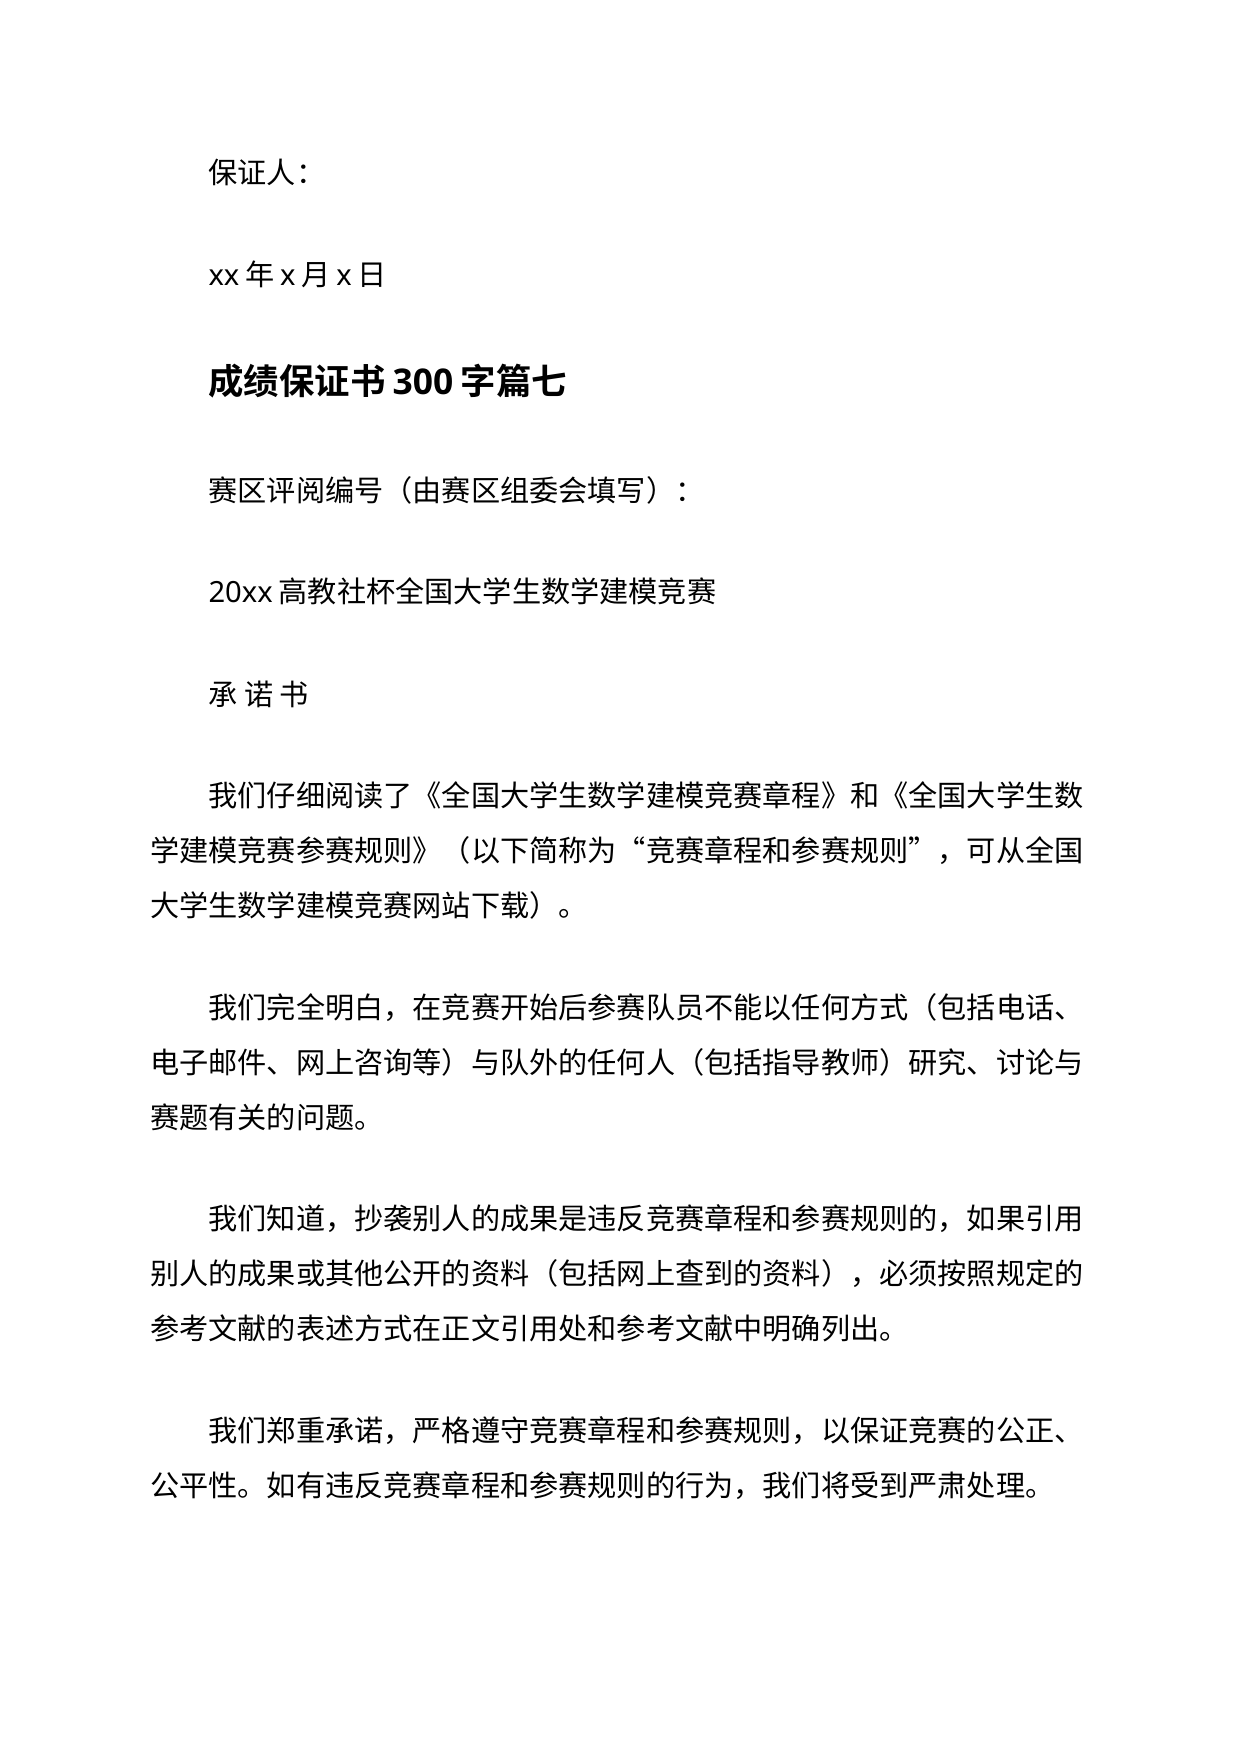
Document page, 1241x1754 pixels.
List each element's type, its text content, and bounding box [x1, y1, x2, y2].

text 承 诺 书 [150, 671, 1090, 713]
text 我们郑重承诺，严格遵守竞赛章程和参赛规则，以保证竞赛的公正、公平性。如有违反竞赛章程和参赛规则的行为，我们将受到严肃处理。 [150, 1407, 1090, 1505]
text 保证人： [150, 150, 1090, 192]
text 我们完全明白，在竞赛开始后参赛队员不能以任何方式（包括电话、电子邮件、网上咨询等）与队外的任何人（包括指导教师）研究、讨论与赛题有关的问题。 [150, 984, 1090, 1136]
text 我们知道，抄袭别人的成果是违反竞赛章程和参赛规则的，如果引用别人的成果或其他公开的资料（包括网上查到的资料），必须按照规定的参考文献的表述方式在正文引用处和参考文献中明确列出。 [150, 1196, 1090, 1348]
text 赛区评阅编号（由赛区组委会填写）： [150, 467, 1090, 509]
text 我们仔细阅读了《全国大学生数学建模竞赛章程》和《全国大学生数学建模竞赛参赛规则》（以下简称为“竞赛章程和参赛规则”，可从全国大学生数学建模竞赛网站下载）。 [150, 773, 1090, 925]
text 成绩保证书300字篇七 [150, 354, 1090, 405]
text 20xx高教社杯全国大学生数学建模竞赛 [150, 569, 1090, 611]
text xx年x月x日 [150, 252, 1090, 294]
